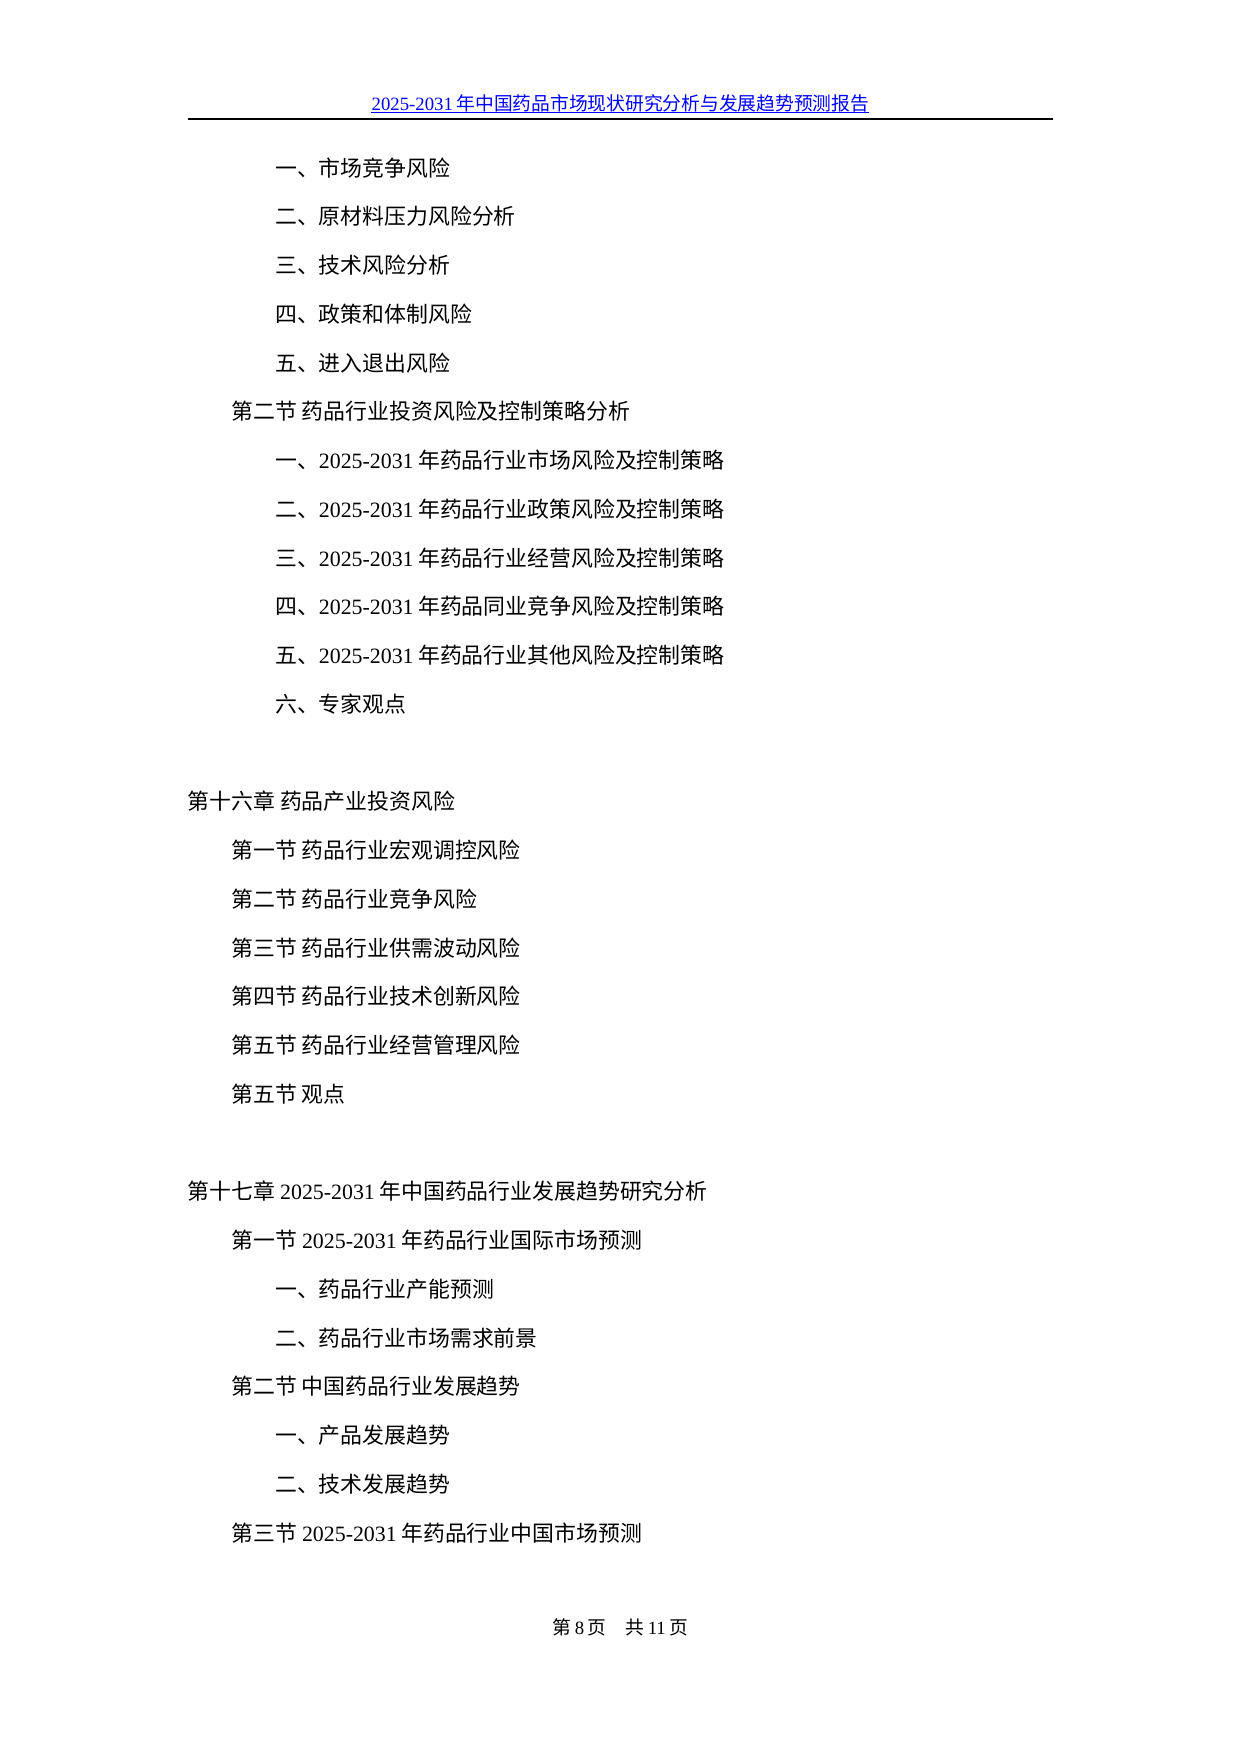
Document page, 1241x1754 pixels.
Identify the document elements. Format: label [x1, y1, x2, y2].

text [187, 150, 1053, 1548]
